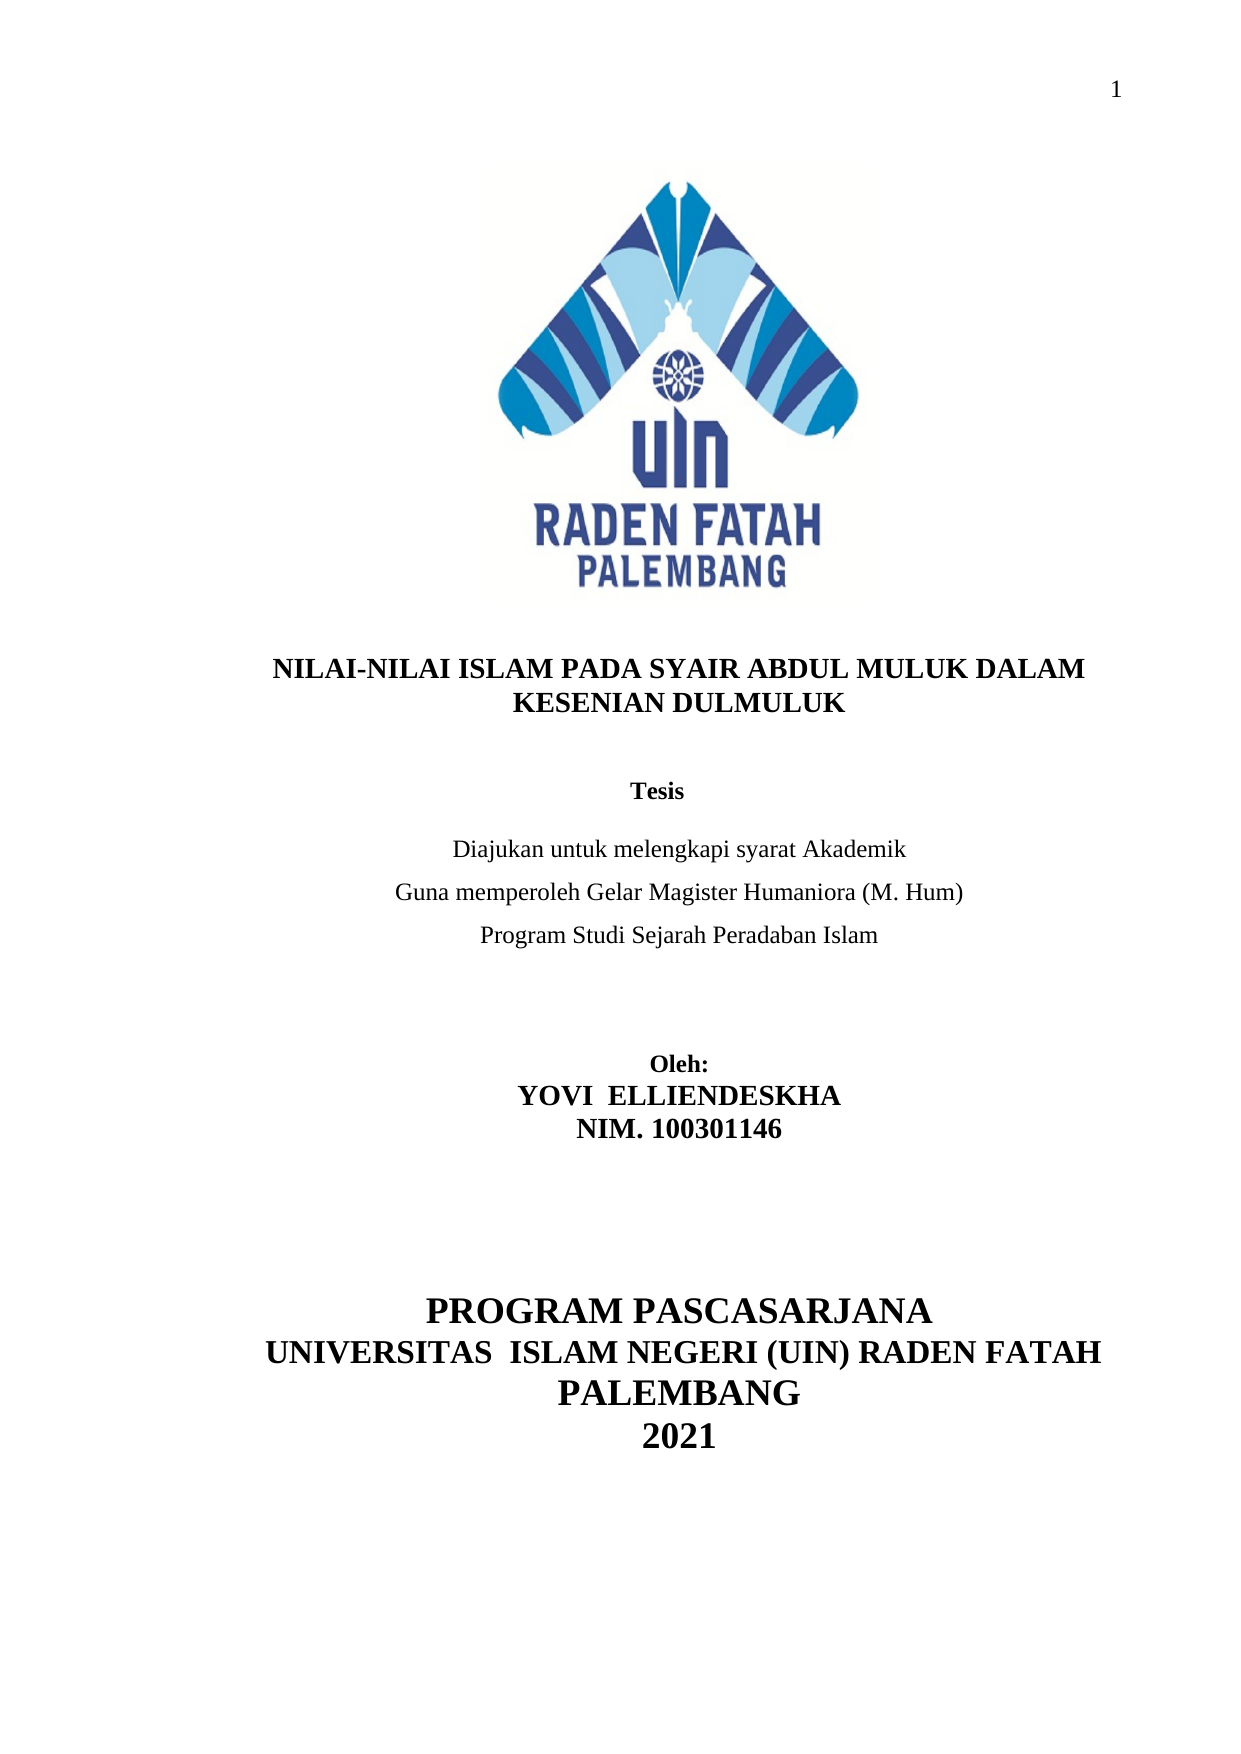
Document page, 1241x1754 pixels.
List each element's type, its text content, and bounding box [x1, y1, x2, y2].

text UNIVERSITAS ISLAM NEGERI (UIN) RADEN FATAH [236, 1332, 1122, 1370]
text Oleh: [236, 1049, 1122, 1078]
text PROGRAM PASCASARJANA [236, 1289, 1122, 1332]
text PALEMBANG [236, 1370, 1122, 1413]
picture [501, 177, 856, 591]
text NILAI-NILAI ISLAM PADA SYAIR ABDUL MULUK DALAM KESENIAN DULMULUK [236, 652, 1122, 719]
text Diajukan untuk melengkapi syarat Akademik [236, 834, 1122, 862]
text Guna memperoleh Gelar Magister Humaniora (M. Hum) [236, 877, 1122, 906]
text 2021 [236, 1413, 1122, 1457]
text NIM. 100301146 [236, 1112, 1122, 1145]
text YOVI ELLIENDESKHA [236, 1078, 1122, 1112]
text Tesis [330, 776, 1122, 805]
text Program Studi Sejarah Peradaban Islam [236, 920, 1122, 949]
